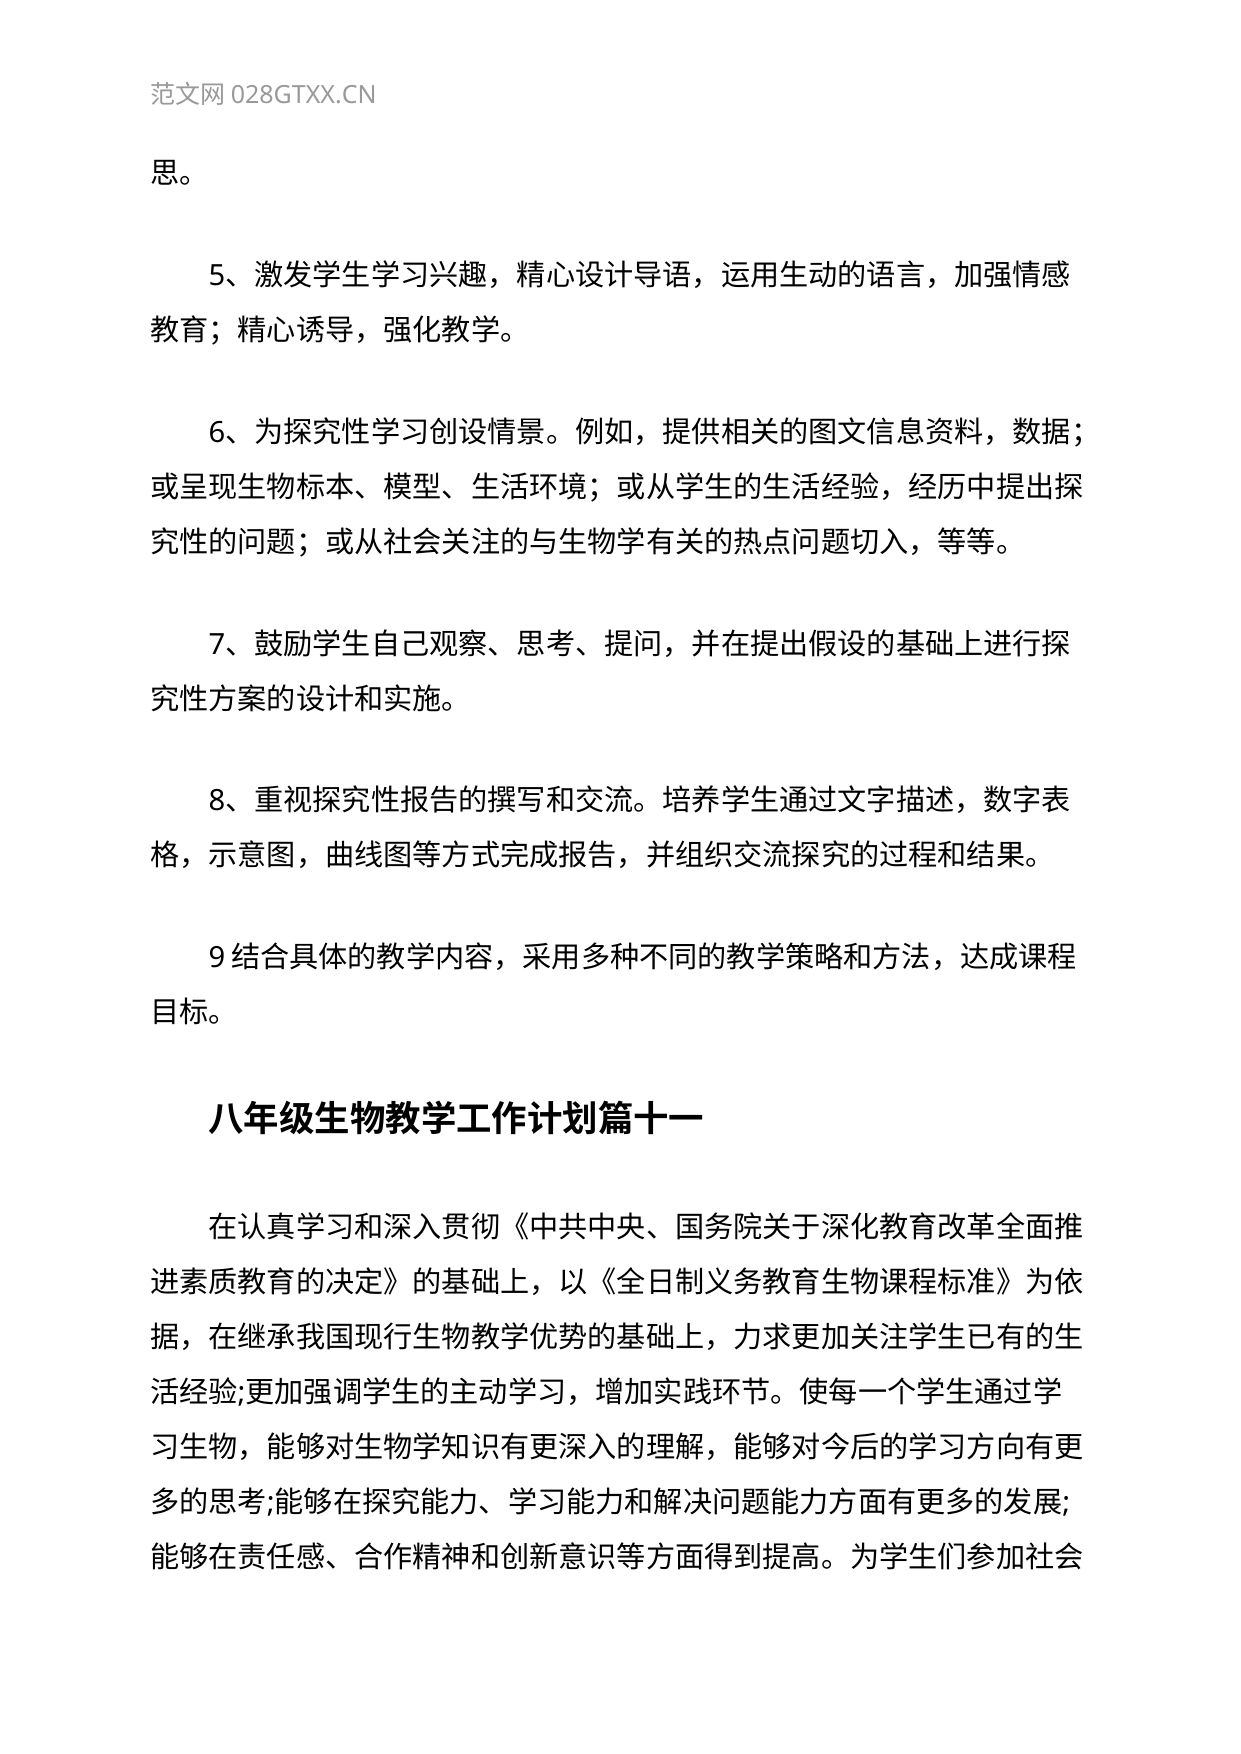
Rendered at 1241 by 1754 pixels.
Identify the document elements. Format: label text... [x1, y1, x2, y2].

text 9结合具体的教学内容，采用多种不同的教学策略和方法，达成课程目标。 [150, 934, 1090, 1031]
text 8、重视探究性报告的撰写和交流。培养学生通过文字描述，数字表格，示意图，曲线图等方式完成报告，并组织交流探究的过程和结果。 [150, 777, 1090, 874]
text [150, 1204, 1090, 1576]
text 八年级生物教学工作计划篇十一 [150, 1091, 1090, 1142]
text 7、鼓励学生自己观察、思考、提问，并在提出假设的基础上进行探究性方案的设计和实施。 [150, 620, 1090, 717]
text 6、为探究性学习创设情景。例如，提供相关的图文信息资料，数据；或呈现生物标本、模型、生活环境；或从学生的生活经验，经历中提出探究性的问题；或从社会关注的与生物学有关的热点问题切入，等等。 [150, 408, 1090, 561]
text 5、激发学生学习兴趣，精心设计导语，运用生动的语言，加强情感教育；精心诱导，强化教学。 [150, 252, 1090, 349]
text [150, 150, 1090, 192]
